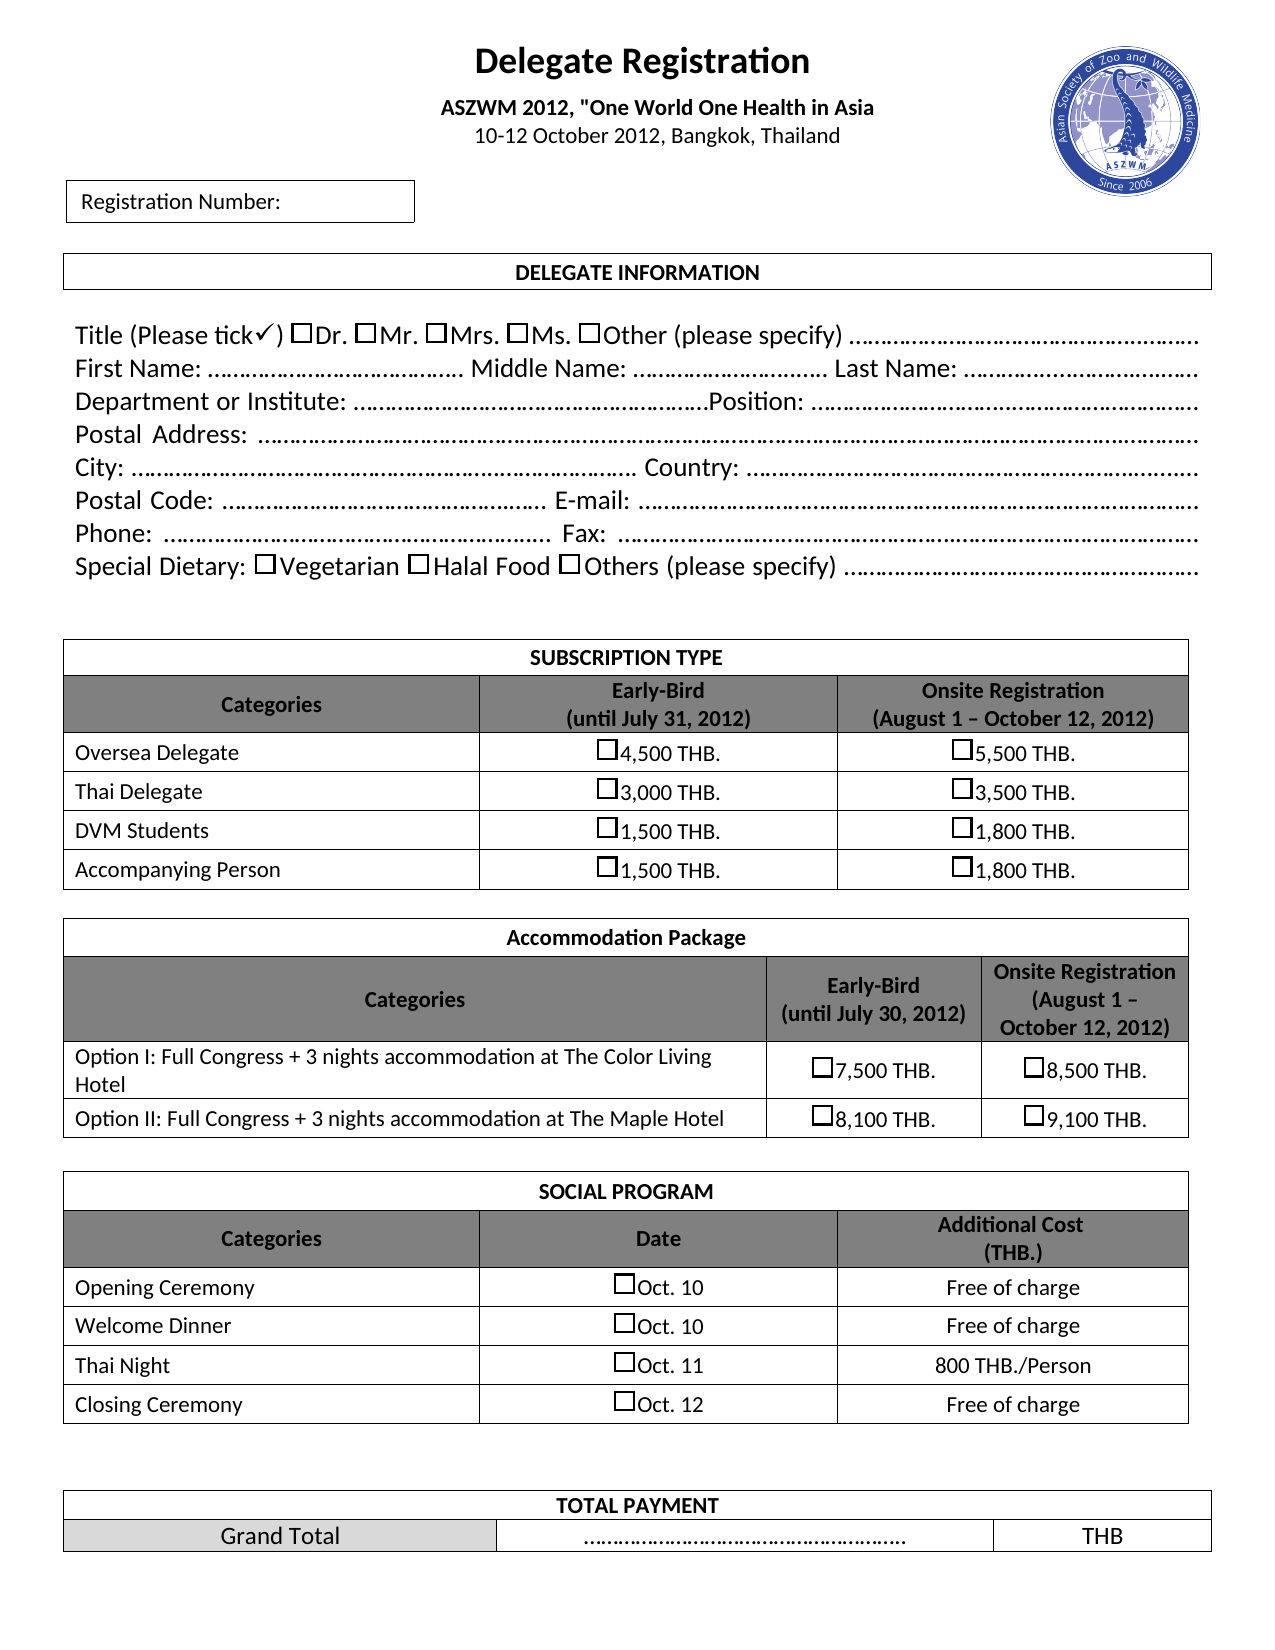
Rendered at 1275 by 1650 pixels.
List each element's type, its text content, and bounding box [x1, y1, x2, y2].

table_header SOCIAL PROGRAM [64, 1172, 1188, 1209]
table_header SUBSCRIPTION TYPE [64, 640, 1188, 675]
table_cell 3,500 THB. [838, 772, 1188, 810]
table_cell Early-Bird (until July 30, 2012) [767, 957, 981, 1041]
table_cell Oct. 11 [480, 1346, 837, 1384]
table_cell 8,100 THB. [767, 1099, 981, 1137]
table_cell 3,000 THB. [480, 772, 837, 810]
table_cell Onsite Registration (August 1 – October 12, 2012) [838, 676, 1188, 732]
table_cell Onsite Registration (August 1 – October 12, 2012) [982, 957, 1188, 1041]
picture [1050, 46, 1200, 197]
table_header TOTAL PAYMENT [64, 1491, 1211, 1519]
table_cell Thai Night [64, 1346, 479, 1384]
table_cell 9,100 THB. [982, 1099, 1188, 1137]
table_cell Date [480, 1211, 837, 1267]
text Special Dietary: Vegetarian Halal Food Others (please specify) ………………………………………………… [75, 549, 1200, 583]
text Title (Please tick) Dr. Mr. Mrs. Ms. Other (please specify) ………………………………………..……… [75, 318, 1200, 351]
table_cell Free of charge [838, 1307, 1188, 1345]
table_cell DVM Students [64, 811, 479, 849]
table_cell Option II: Full Congress + 3 nights accommodation at The Maple Hotel [64, 1099, 766, 1137]
table_cell Oct. 10 [480, 1307, 837, 1345]
table_cell 4,500 THB. [480, 733, 837, 771]
text City: …………………………………………………..…………………. Country: …………………………………………….……….…....… [75, 451, 1200, 483]
text Postal Address: ………………………………………………………………………………………………………………………….………… [75, 417, 1200, 451]
table_cell Option I: Full Congress + 3 nights accommodation at The Color Living Hotel [64, 1042, 766, 1098]
table_cell Categories [64, 676, 479, 732]
table_cell Thai Delegate [64, 772, 479, 810]
table_cell 1,500 THB. [480, 811, 837, 849]
table_cell Closing Ceremony [64, 1385, 479, 1423]
table_header DELEGATE INFORMATION [64, 254, 1211, 289]
table_cell Opening Ceremony [64, 1268, 479, 1306]
table_cell 800 THB./Person [838, 1346, 1188, 1384]
table_cell 7,500 THB. [767, 1042, 981, 1098]
table_cell ……………………………………………….. [497, 1520, 993, 1551]
table_cell Accompanying Person [64, 850, 479, 888]
table_cell THB [994, 1520, 1211, 1551]
text Department or Institute: …………………………………………………Position: …………………………..………………………… [75, 384, 1200, 417]
table_cell 1,800 THB. [838, 850, 1188, 888]
text First Name: ………………………………….. Middle Name: ……………………..….. Last Name: ………….....……….….…… [75, 351, 1200, 384]
table_header Accommodation Package [64, 919, 1188, 956]
table_cell Oct. 10 [480, 1268, 837, 1306]
table_cell 1,500 THB. [480, 850, 837, 888]
text Phone: …………………………………………………..… Fax: ……………………..……………………….………………………………… [75, 517, 1200, 549]
table_cell Free of charge [838, 1268, 1188, 1306]
table_cell Oct. 12 [480, 1385, 837, 1423]
table_cell Free of charge [838, 1385, 1188, 1423]
table_cell Additional Cost (THB.) [838, 1211, 1188, 1267]
table_cell 5,500 THB. [838, 733, 1188, 771]
table_cell Categories [64, 957, 766, 1041]
table_cell 8,500 THB. [982, 1042, 1188, 1098]
table_cell Grand Total [64, 1520, 496, 1551]
table_cell Oversea Delegate [64, 733, 479, 771]
text Postal Code: ……………………………………….…… E-mail: ……………………………………………………………………………… [75, 483, 1200, 517]
table_cell Categories [64, 1211, 479, 1267]
table_cell Welcome Dinner [64, 1307, 479, 1345]
table_cell Early-Bird (until July 31, 2012) [480, 676, 837, 732]
table_cell 1,800 THB. [838, 811, 1188, 849]
